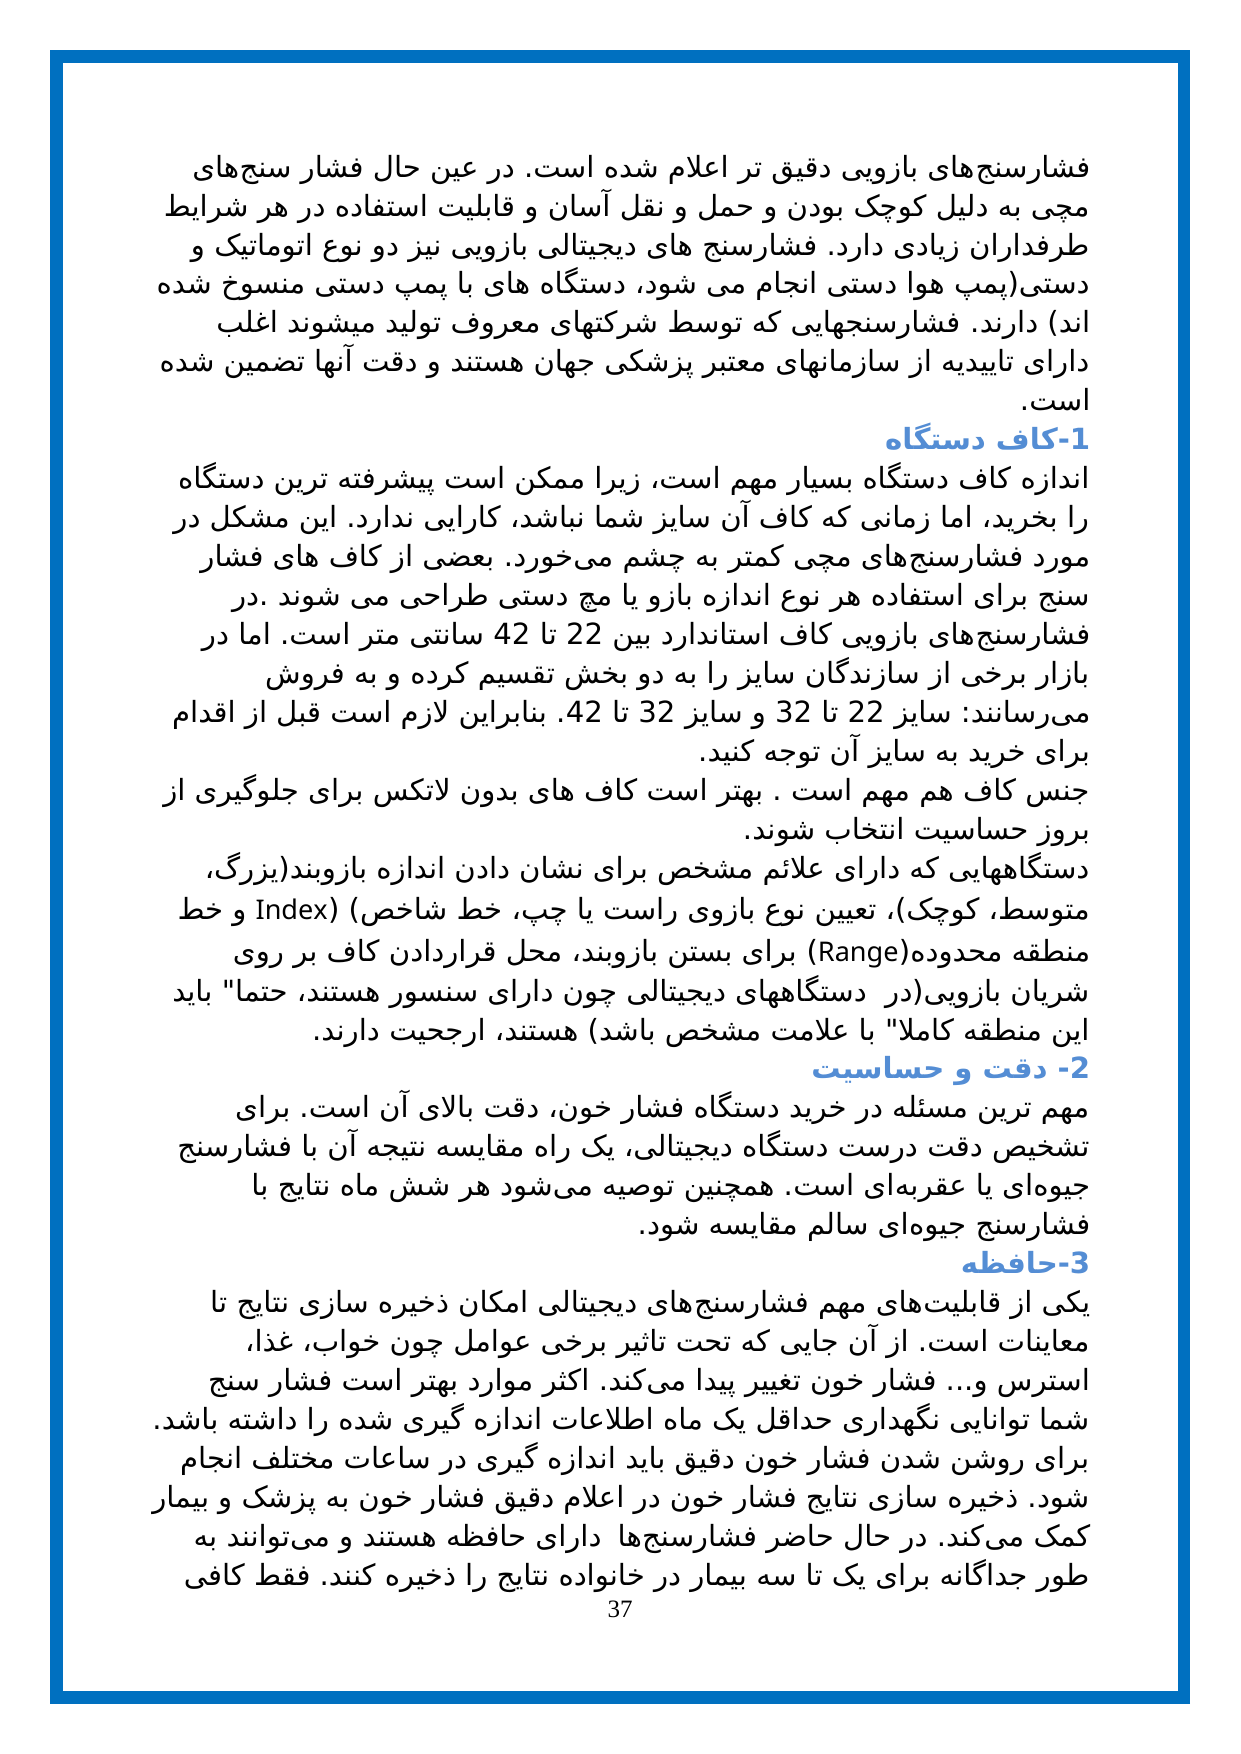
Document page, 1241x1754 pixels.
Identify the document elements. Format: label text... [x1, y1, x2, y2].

text جنس کاف هم مهم است . بهتر است کاف های بدون لاتکس برای جلوگیری از بروز حساسیت انتخاب شوند. [150, 773, 1090, 846]
text یکی از قابلیت‌های مهم فشارسنج‌های دیجیتالی امکان ذخیره سازی نتایج تا معاینات است. از آن جایی که تحت تاثیر برخی عوامل چون خواب، غذا، استرس و... فشار خون تغییر پیدا می‌کند. اکثر موارد بهتر است فشار سنج شما توانایی نگهداری حداقل یک ماه اطلاعات اندازه گیری شده را داشته باشد. [150, 1286, 1090, 1436]
text 3-حافظه [150, 1247, 1090, 1281]
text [150, 1441, 1090, 1593]
text اندازه کاف دستگاه بسیار مهم است، زیرا ممکن است پیشرفته ترین دستگاه را بخرید، اما زمانی که کاف آن سایز شما نباشد، کارایی ندارد. این مشکل در مورد فشارسنج‌های مچی کمتر به چشم می‌خورد. بعضی از کاف های فشار سنج برای استفاده هر نوع اندازه بازو یا مچ دستی طراحی می شوند .در فشارسنج‌های بازویی کاف استاندارد بین 22 تا 42 سانتی متر است. اما در بازار برخی از سازندگان سایز را به دو بخش تقسیم کرده و به فروش می‌رسانند: سایز 22 تا 32 و سایز 32 تا 42. بنابراین لازم است قبل از اقدام برای خرید به سایز آن توجه کنید. [150, 462, 1090, 768]
text دستگاههایی که دارای علائم مشخص برای نشان دادن اندازه بازوبند(یزرگ، متوسط، کوچک)، تعیین نوع بازوی راست یا چپ، خط شاخص) (Index و خط منطقه محدوده(Range) برای بستن بازوبند، محل قراردادن کاف بر روی شریان بازویی(در دستگاههای دیجیتالی چون دارای سنسور هستند، حتما" باید این منطقه کاملا" با علامت مشخص باشد) هستند، ارجحیت دارند. [150, 851, 1090, 1047]
text مهم ترین مسئله در خرید دستگاه فشار خون، دقت بالای آن است. برای تشخیص دقت درست دستگاه دیجیتالی، یک راه مقایسه نتیجه آن با فشارسنج جیوه‌ای یا عقربه‌ای است. همچنین توصیه می‌شود هر شش ماه نتایج با فشارسنج جیوه‌ای سالم مقایسه شود. [150, 1091, 1090, 1242]
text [150, 150, 1090, 418]
text 1-کاف دستگاه [150, 423, 1090, 457]
text 2- دقت و حساسیت [150, 1052, 1090, 1086]
